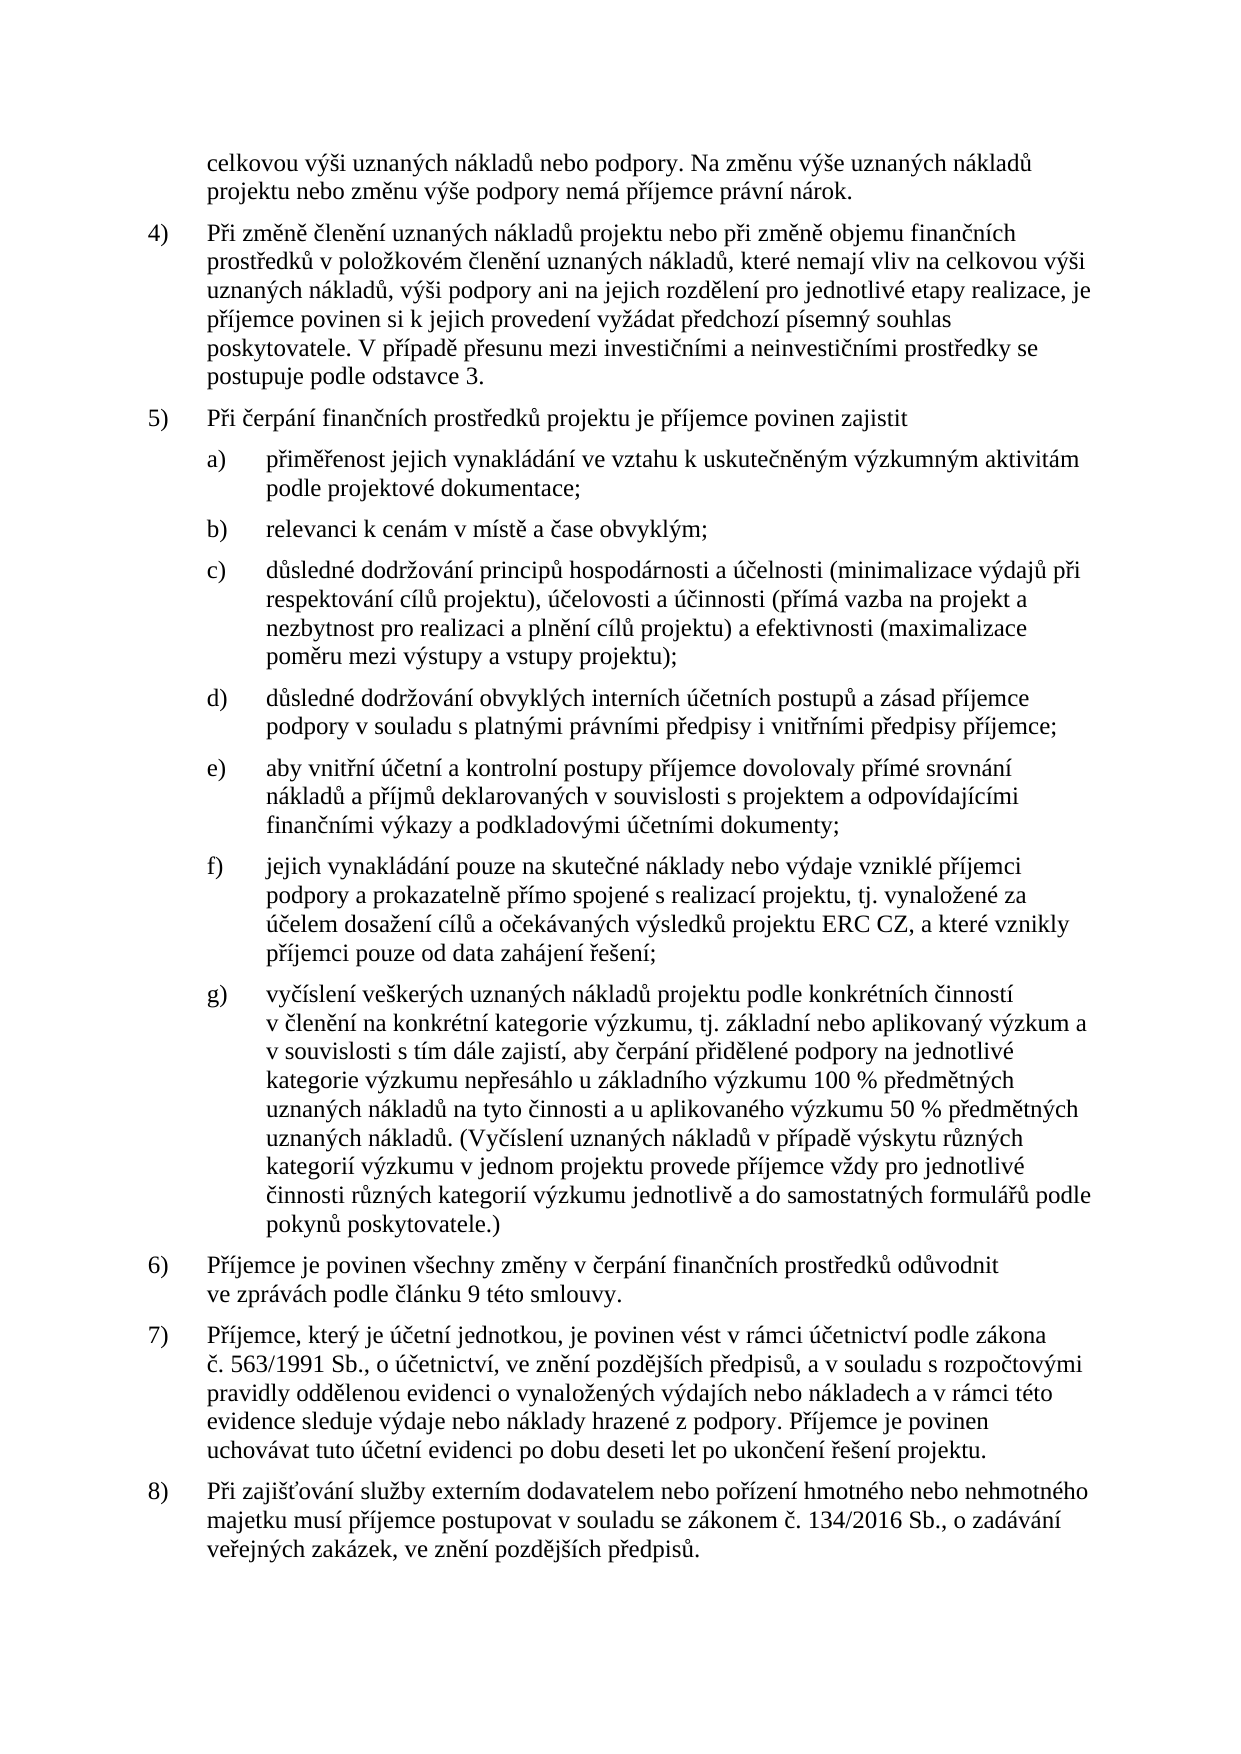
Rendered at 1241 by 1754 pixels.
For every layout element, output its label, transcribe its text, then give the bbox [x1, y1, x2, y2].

list Při čerpání finančních prostředků projektu je příjemce povinen zajistit [148, 403, 1093, 431]
list přiměřenost jejich vynakládání ve vztahu k uskutečněným výzkumným aktivitám podle projektové dokumentace; [207, 444, 1093, 501]
list Při změně členění uznaných nákladů projektu nebo při změně objemu finančních prostředků v položkovém členění uznaných nákladů, které nemají vliv na celkovou výši uznaných nákladů, výši podpory ani na jejich rozdělení pro jednotlivé etapy realizace, je příjemce povinen si k jejich provedení vyžádat předchozí písemný souhlas poskytovatele. V případě přesunu mezi investičními a neinvestičními prostředky se postupuje podle odstavce 3. [148, 218, 1093, 390]
list Příjemce, který je účetní jednotkou, je povinen vést v rámci účetnictví podle zákona č. 563/1991 Sb., o účetnictví, ve znění pozdějších předpisů, a v souladu s rozpočtovými pravidly oddělenou evidenci o vynaložených výdajích nebo nákladech a v rámci této evidence sleduje výdaje nebo náklady hrazené z podpory. Příjemce je povinen uchovávat tuto účetní evidenci po dobu deseti let po ukončení řešení projektu. [148, 1320, 1093, 1464]
list Příjemce je povinen všechny změny v čerpání finančních prostředků odůvodnit ve zprávách podle článku 9 této smlouvy. [148, 1250, 1093, 1308]
list Při zajišťování služby externím dodavatelem nebo pořízení hmotného nebo nehmotného majetku musí příjemce postupovat v souladu se zákonem č. 134/2016 Sb., o zadávání veřejných zakázek, ve znění pozdějších předpisů. [148, 1476, 1093, 1563]
list jejich vynakládání pouze na skutečné náklady nebo výdaje vzniklé příjemci podpory a prokazatelně přímo spojené s realizací projektu, tj. vynaložené za účelem dosažení cílů a očekávaných výsledků projektu ERC CZ, a které vznikly příjemci pouze od data zahájení řešení; [207, 851, 1093, 966]
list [148, 148, 1093, 205]
list vyčíslení veškerých uznaných nákladů projektu podle konkrétních činností v členění na konkrétní kategorie výzkumu, tj. základní nebo aplikovaný výzkum a v souvislosti s tím dále zajistí, aby čerpání přidělené podpory na jednotlivé kategorie výzkumu nepřesáhlo u základního výzkumu 100 % předmětných uznaných nákladů na tyto činnosti a u aplikovaného výzkumu 50 % předmětných uznaných nákladů. (Vyčíslení uznaných nákladů v případě výskytu různých kategorií výzkumu v jednom projektu provede příjemce vždy pro jednotlivé činnosti různých kategorií výzkumu jednotlivě a do samostatných formulářů podle pokynů poskytovatele.) [207, 979, 1093, 1238]
list důsledné dodržování obvyklých interních účetních postupů a zásad příjemce podpory v souladu s platnými právními předpisy i vnitřními předpisy příjemce; [207, 683, 1093, 740]
list aby vnitřní účetní a kontrolní postupy příjemce dovolovaly přímé srovnání nákladů a příjmů deklarovaných v souvislosti s projektem a odpovídajícími finančními výkazy a podkladovými účetními dokumenty; [207, 753, 1093, 839]
list důsledné dodržování principů hospodárnosti a účelnosti (minimalizace výdajů při respektování cílů projektu), účelovosti a účinnosti (přímá vazba na projekt a nezbytnost pro realizaci a plnění cílů projektu) a efektivnosti (maximalizace poměru mezi výstupy a vstupy projektu); [207, 555, 1093, 670]
list relevanci k cenám v místě a čase obvyklým; [207, 514, 1093, 543]
